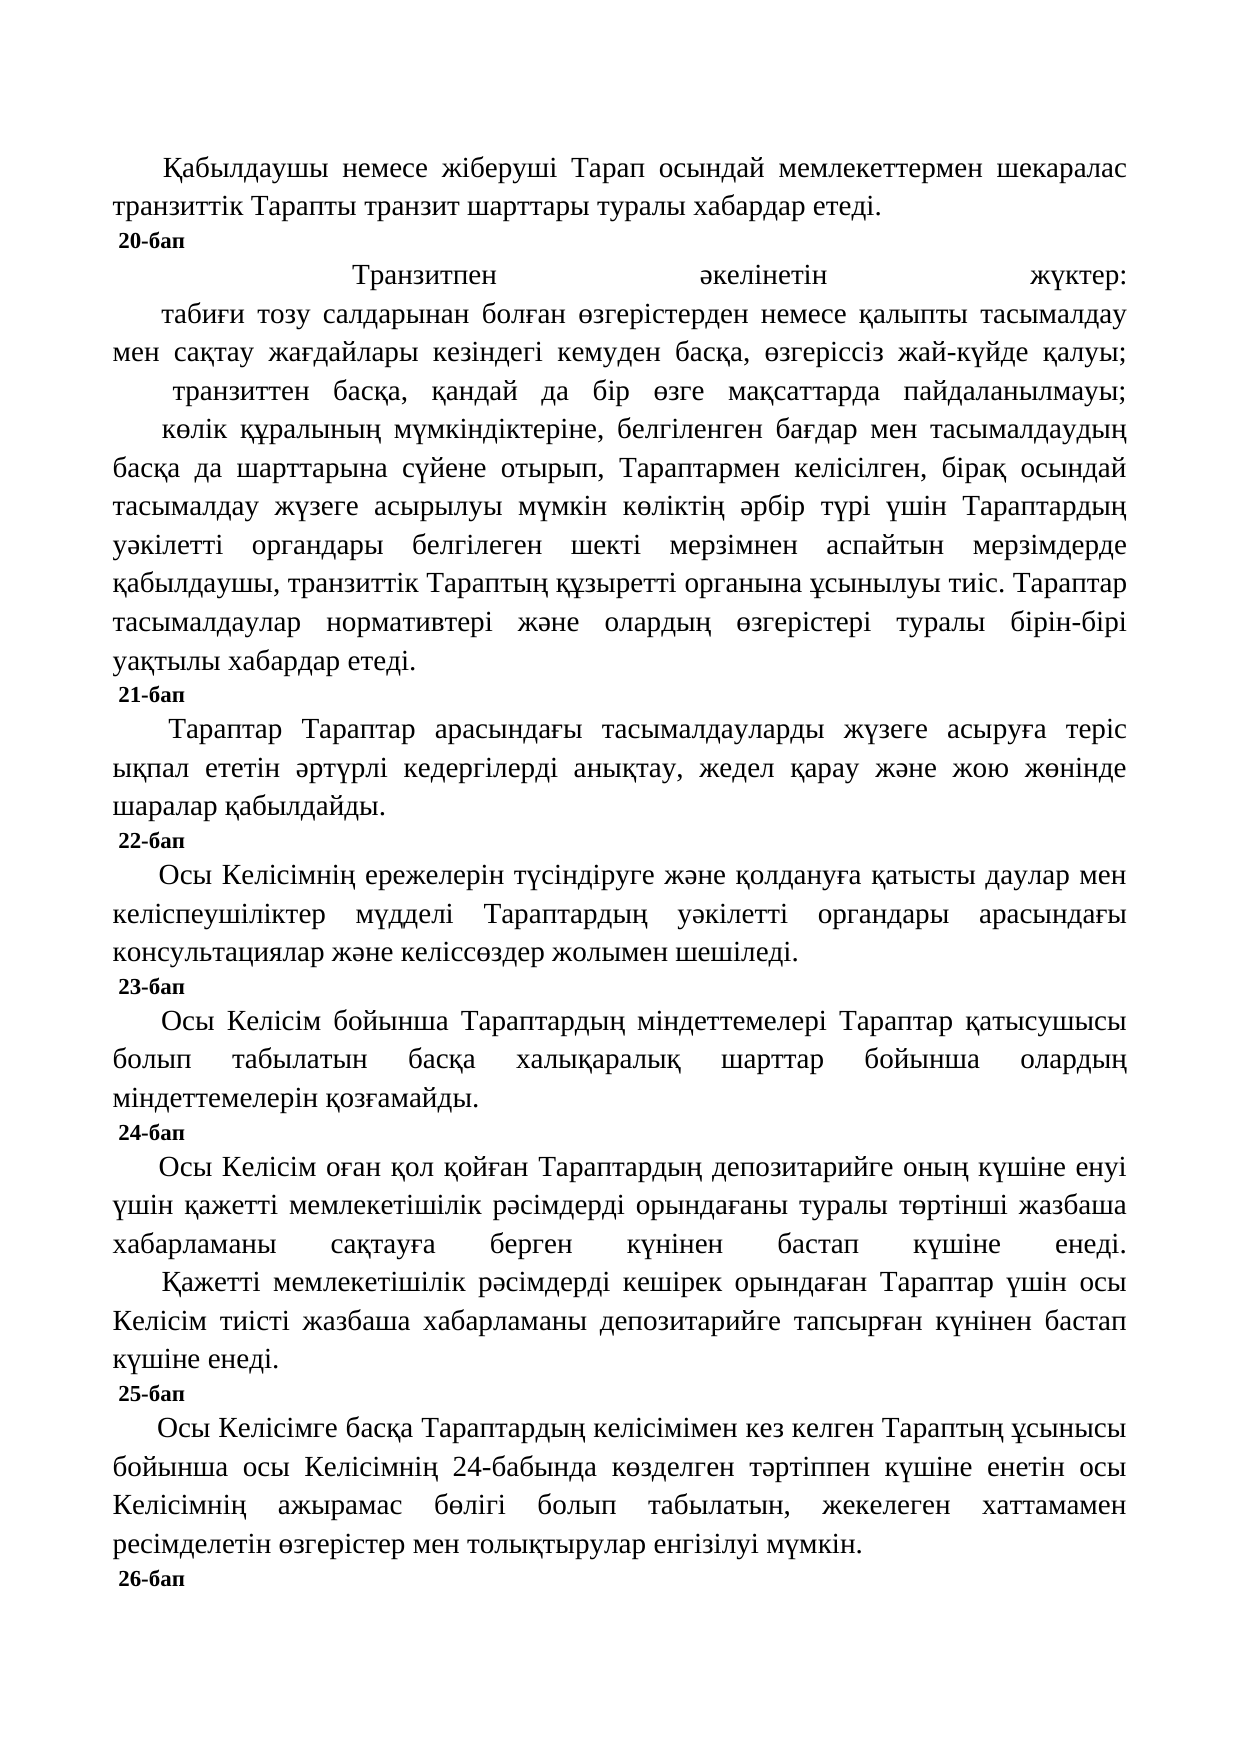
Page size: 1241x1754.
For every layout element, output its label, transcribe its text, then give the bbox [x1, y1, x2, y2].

text 20-бап [112, 227, 1128, 253]
text 24-бап [112, 1119, 1128, 1145]
text Осы Келісім бойынша Тараптардың міндеттемелері Тараптар қатысушысы болып табылатын басқа халықаралық шарттар бойынша олардың міндеттемелерін қозғамайды. [112, 1003, 1128, 1114]
text Тараптар Тараптар арасындағы тасымалдауларды жүзеге асыруға теріс ықпал ететін әртүрлі кедергілерді анықтау, жедел қарау және жою жөнінде шаралар қабылдайды. [112, 711, 1128, 822]
text 21-бап [112, 681, 1128, 708]
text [112, 150, 1128, 222]
text 23-бап [112, 973, 1128, 999]
text 22-бап [112, 827, 1128, 853]
text Осы Келісімге басқа Тараптардың келісімімен кез келген Тараптың ұсынысы бойынша осы Келісімнің 24-бабында көзделген тәртіппен күшіне енетін осы Келісімнің ажырамас бөлігі болып табылатын, жекелеген хаттамамен ресімделетін өзгерістер мен толықтырулар енгізілуі мүмкін. [112, 1410, 1128, 1559]
text 25-бап [112, 1380, 1128, 1407]
text Осы Келісім оған қол қойған Тараптардың депозитарийге оның күшіне енуі үшін қажетті мемлекетішілік рәсімдерді орындағаны туралы төртінші жазбаша хабарламаны сақтауға берген күнінен бастап күшіне енеді. Қажетті мемлекетішілік рәсімдерді кешірек орындаған Тараптар үшін осы Келісім тиісті жазбаша хабарламаны депозитарийге тапсырған күнінен бастап күшіне енеді. [112, 1149, 1128, 1375]
text 26-бап [112, 1564, 1128, 1591]
text Осы Келісімнің ережелерін түсіндіруге және қолдануға қатысты даулар мен келіспеушіліктер мүдделі Тараптардың уәкілетті органдары арасындағы консультациялар және келіссөздер жолымен шешіледі. [112, 857, 1128, 968]
text Транзитпен әкелінетін жүктер: табиғи тозу салдарынан болған өзгерістерден немесе қалыпты тасымалдау мен сақтау жағдайлары кезіндегі кемуден басқа, өзгеріссіз жай-күйде қалуы; транзиттен басқа, қандай да бір өзге мақсаттарда пайдаланылмауы; көлік құралының мүмкіндіктеріне, белгіленген бағдар мен тасымалдаудың басқа да шарттарына сүйене отырып, Тараптармен келісілген, бірақ осындай тасымалдау жүзеге асырылуы мүмкін көліктің әрбір түрі үшін Тараптардың уәкілетті органдары белгілеген шекті мерзімнен аспайтын мерзімдерде қабылдаушы, транзиттік Тараптың құзыретті органына ұсынылуы тиіс. Тараптар тасымалдаулар нормативтері және олардың өзгерістері туралы бірін-бірі уақтылы хабардар етеді. [112, 257, 1128, 676]
